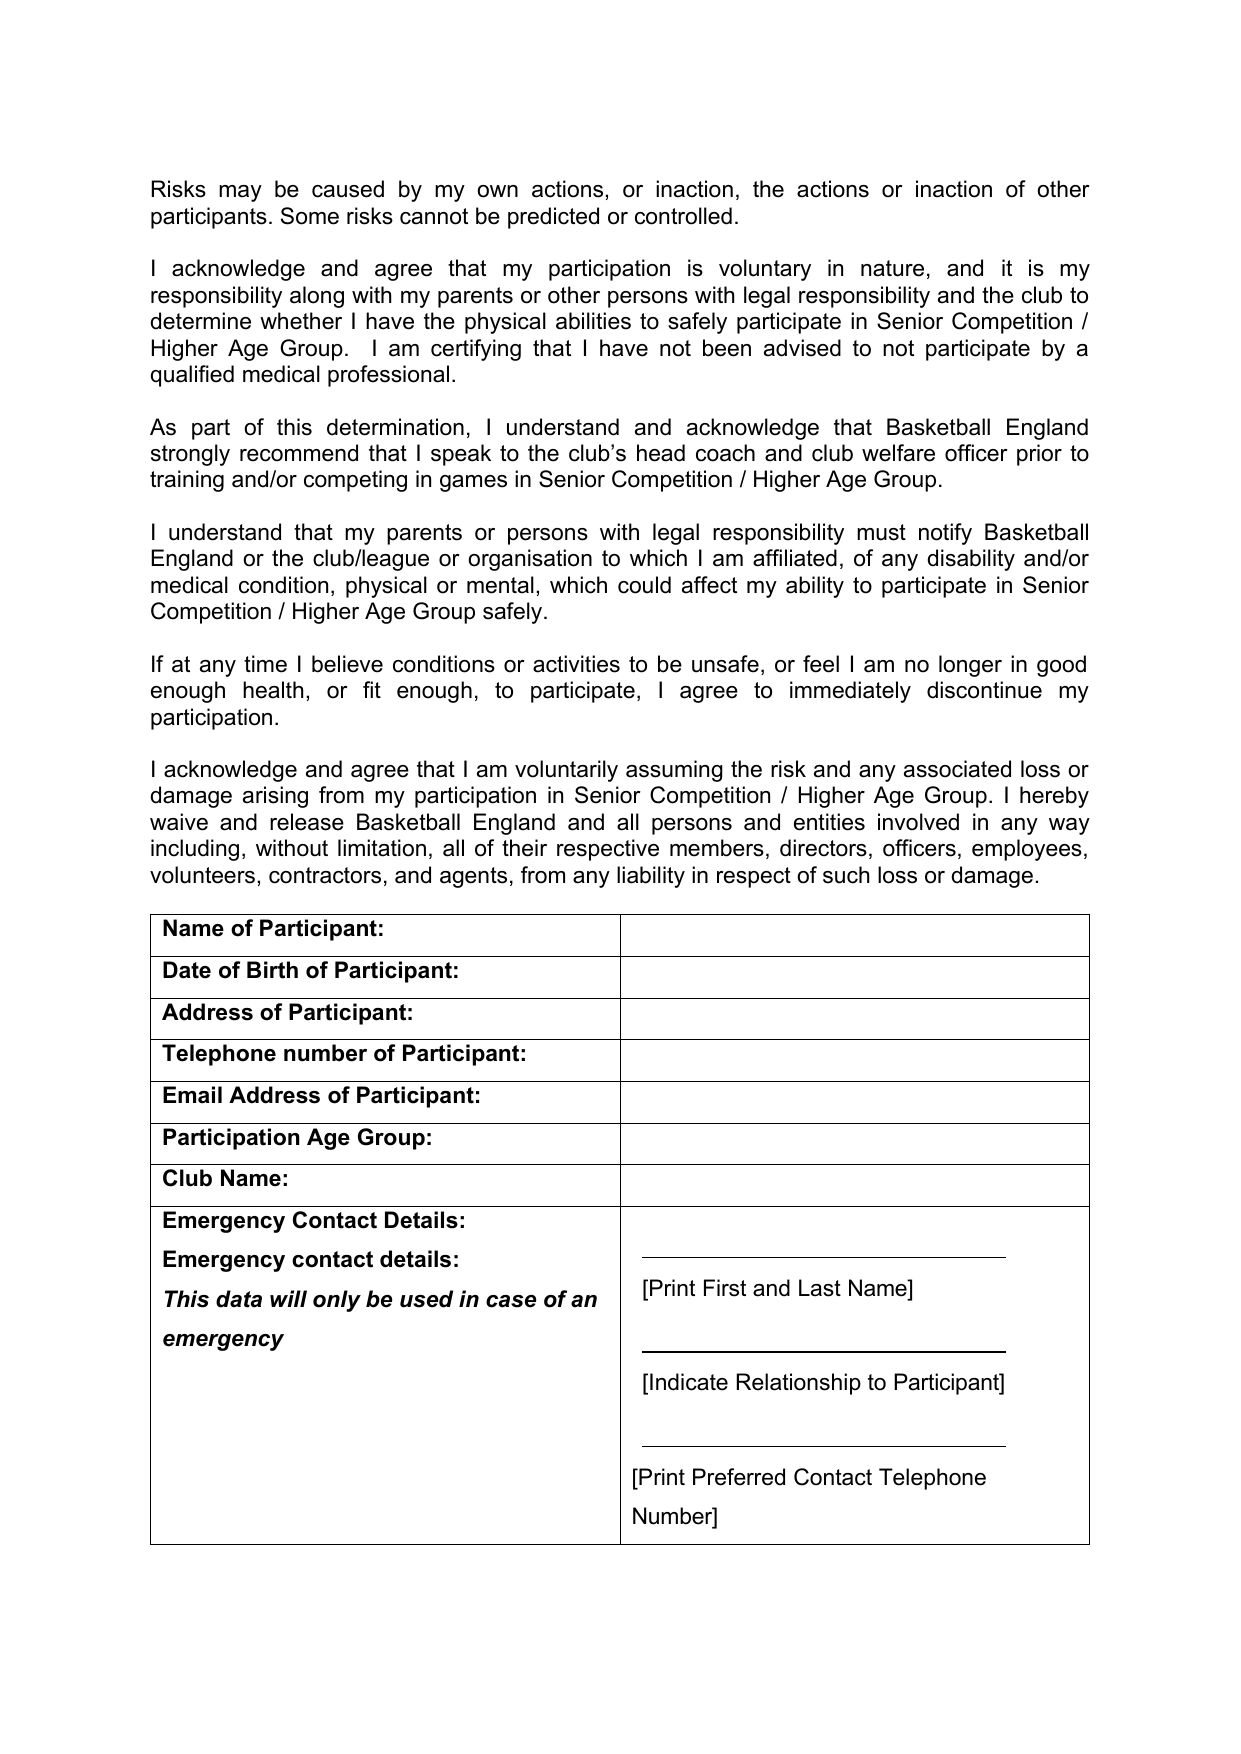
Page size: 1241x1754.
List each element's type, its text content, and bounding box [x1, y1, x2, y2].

table_header Name of Participant: [151, 915, 620, 956]
table_cell Participation Age Group: [151, 1124, 620, 1164]
table_cell [621, 1082, 1089, 1123]
table_cell Address of Participant: [151, 999, 620, 1039]
table_cell Email Address of Participant: [151, 1082, 620, 1123]
text I understand that my parents or persons with legal responsibility must notify Basketball England or the club/league or organisation to which I am affiliated, of any disability and/or medical condition, physical or mental, which could affect my ability to participate in Senior Competition / Higher Age Group safely. [150, 519, 1090, 624]
text If at any time I believe conditions or activities to be unsafe, or feel I am no longer in good enough health, or fit enough, to participate, I agree to immediately discontinue my participation. [150, 651, 1090, 730]
text Risks may be caused by my own actions, or inaction, the actions or inaction of other participants. Some risks cannot be predicted or controlled. [150, 176, 1090, 229]
table_cell [621, 957, 1089, 998]
table_cell [621, 1040, 1089, 1081]
table_cell [621, 999, 1089, 1039]
table_cell Emergency Contact Details: Emergency contact details: This data will only be used in case of an emergency [151, 1207, 620, 1544]
table_cell Telephone number of Participant: [151, 1040, 620, 1081]
table_cell Club Name: [151, 1165, 620, 1206]
table_cell [621, 1165, 1089, 1206]
text I acknowledge and agree that I am voluntarily assuming the risk and any associated loss or damage arising from my participation in Senior Competition / Higher Age Group. I hereby waive and release Basketball England and all persons and entities involved in any way including, without limitation, all of their respective members, directors, officers, employees, volunteers, contractors, and agents, from any liability in respect of such loss or damage. [150, 756, 1090, 888]
table_header [621, 915, 1089, 956]
text As part of this determination, I understand and acknowledge that Basketball England strongly recommend that I speak to the club’s head coach and club welfare officer prior to training and/or competing in games in Senior Competition / Higher Age Group. [150, 413, 1090, 493]
table_cell [621, 1124, 1089, 1164]
text I acknowledge and agree that my participation is voluntary in nature, and it is my responsibility along with my parents or other persons with legal responsibility and the club to determine whether I have the physical abilities to safely participate in Senior Competition / Higher Age Group. I am certifying that I have not been advised to not participate by a qualified medical professional. [150, 255, 1090, 387]
table_cell Date of Birth of Participant: [151, 957, 620, 998]
table_cell [Print First and Last Name] [Indicate Relationship to Participant] [Print Preferred Contact Telephone Number] [621, 1207, 1089, 1544]
